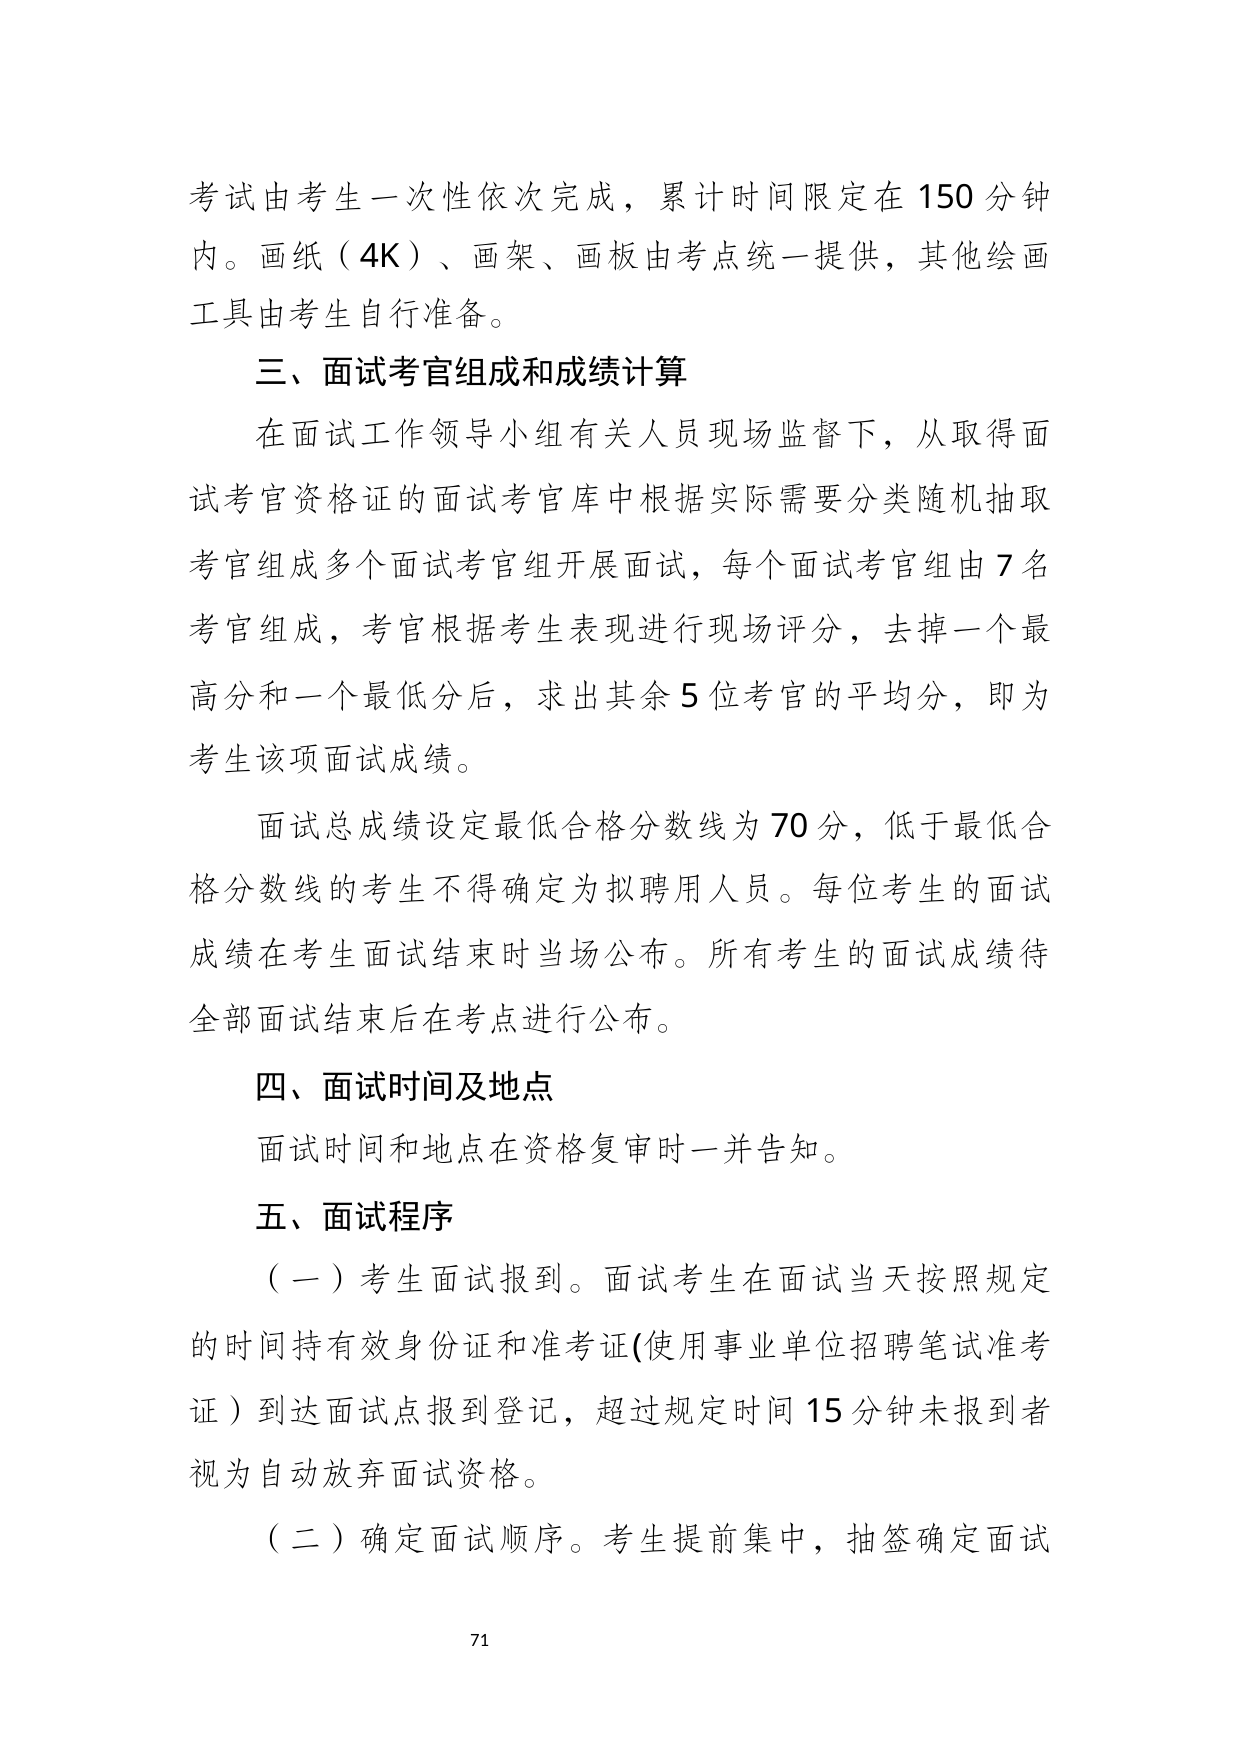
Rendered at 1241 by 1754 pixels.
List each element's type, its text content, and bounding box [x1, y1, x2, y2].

text 在面试工作领导小组有关人员现场监督下，从取得面试考官资格证的面试考官库中根据实际需要分类随机抽取考官组成多个面试考官组开展面试，每个面试考官组由7名考官组成，考官根据考生表现进行现场评分，去掉一个最高分和一个最低分后，求出其余5位考官的平均分，即为考生该项面试成绩。 [187, 402, 1053, 792]
text 四、面试时间及地点 [187, 1052, 1053, 1117]
text 三、面试考官组成和成绩计算 [187, 337, 1053, 402]
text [187, 1507, 1053, 1572]
text 面试总成绩设定最低合格分数线为70分，低于最低合格分数线的考生不得确定为拟聘用人员。每位考生的面试成绩在考生面试结束时当场公布。所有考生的面试成绩待全部面试结束后在考点进行公布。 [187, 792, 1053, 1052]
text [187, 162, 1053, 337]
text （一）考生面试报到。面试考生在面试当天按照规定的时间持有效身份证和准考证(使用事业单位招聘笔试准考证）到达面试点报到登记，超过规定时间15分钟未报到者视为自动放弃面试资格。 [187, 1247, 1053, 1507]
text 五、面试程序 [187, 1182, 1053, 1247]
text 面试时间和地点在资格复审时一并告知。 [187, 1117, 1053, 1182]
